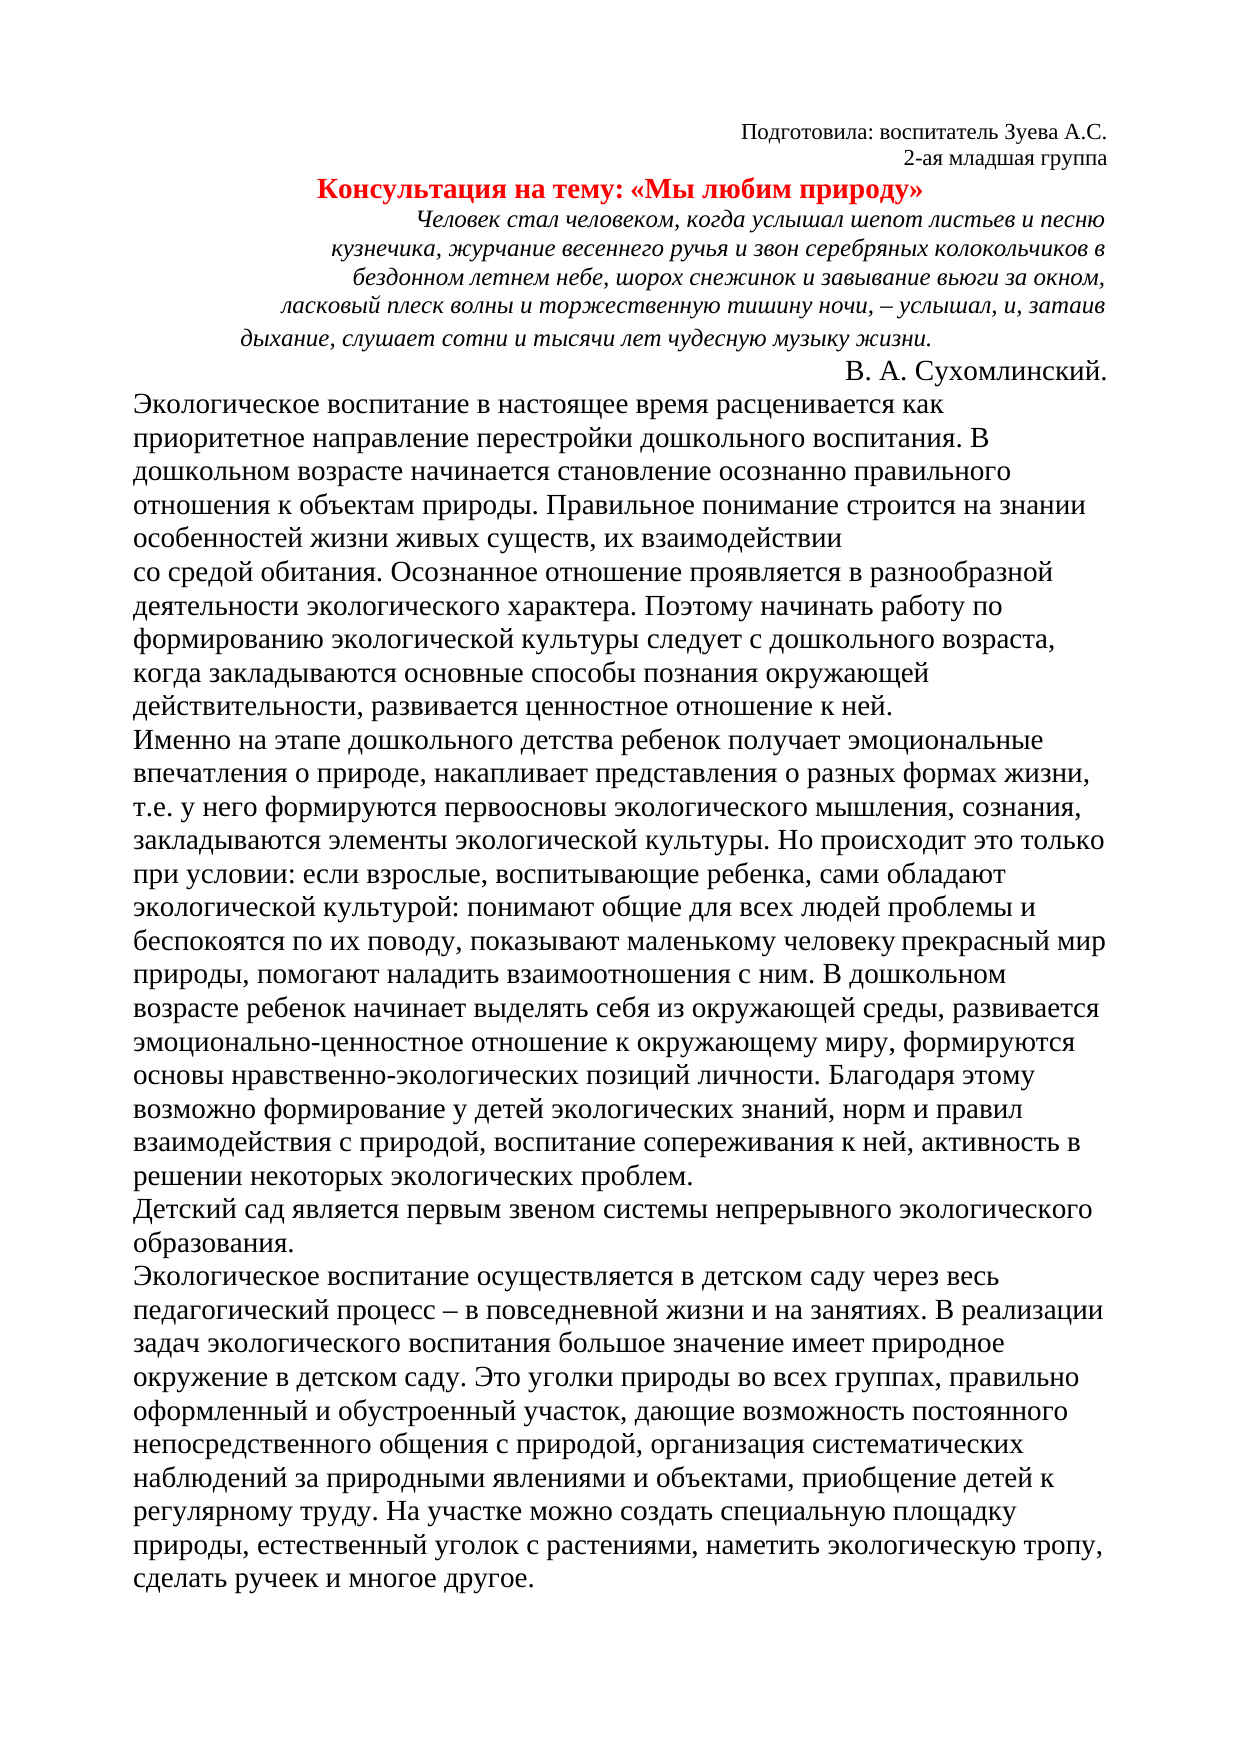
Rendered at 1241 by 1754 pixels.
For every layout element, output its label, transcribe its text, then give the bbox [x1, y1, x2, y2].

text Подготовила: воспитатель Зуева А.С. 2-ая младшая группа [133, 118, 1107, 171]
text кузнечика, журчание весеннего ручья и звон серебряных колокольчиков в [133, 233, 1107, 262]
text Экологическое воспитание в настоящее время расценивается как приоритетное направление перестройки дошкольного воспитания. В дошкольном возрасте начинается становление осознанно правильного отношения к объектам природы. Правильное понимание строится на знании особенностей жизни живых существ, их взаимодействии [133, 386, 1107, 554]
text природы, естественный уголок с растениями, наметить экологическую тропу, сделать ручеек и многое другое. [133, 1527, 1107, 1594]
text Консультация на тему: «Мы любим природу» [133, 171, 1107, 204]
text дыхание, слушает сотни и тысячи лет чудесную музыку жизни. [133, 319, 1107, 353]
text Детский сад является первым звеном системы непрерывного экологического образования. [133, 1191, 1107, 1258]
text со средой обитания. Осознанное отношение проявляется в разнообразной деятельности экологического характера. Поэтому начинать работу по формированию экологической культуры следует с дошкольного возраста, когда закладываются основные способы познания окружающей действительности, развивается ценностное отношение к ней. [133, 554, 1107, 722]
text Экологическое воспитание осуществляется в детском саду через весь педагогический процесс – в повседневной жизни и на занятиях. В реализации задач экологического воспитания большое значение имеет природное окружение в детском саду. Это уголки природы во всех группах, правильно оформленный и обустроенный участок, дающие возможность постоянного непосредственного общения с природой, организация систематических наблюдений за природными явлениями и объектами, приобщение детей к регулярному труду. На участке можно создать специальную площадку [133, 1258, 1107, 1527]
text Именно на этапе дошкольного детства ребенок получает эмоциональные впечатления о природе, накапливает представления о разных формах жизни, т.е. у него формируются первоосновы экологического мышления, сознания, закладываются элементы экологической культуры. Но происходит это только при условии: если взрослые, воспитывающие ребенка, сами обладают экологической культурой: понимают общие для всех людей проблемы и беспокоятся по их поводу, показывают маленькому человеку прекрасный мир природы, помогают наладить взаимоотношения с ним. В дошкольном возрасте ребенок начинает выделять себя из окружающей среды, развивается эмоционально-ценностное отношение к окружающему миру, формируются основы нравственно-экологических позиций личности. Благодаря этому возможно формирование у детей экологических знаний, норм и правил взаимодействия с природой, воспитание сопереживания к ней, активность в решении некоторых экологических проблем. [133, 722, 1107, 1191]
text В. А. Сухомлинский. [133, 353, 1107, 386]
text ласковый плеск волны и торжественную тишину ночи, – услышал, и, затаив [133, 291, 1107, 319]
text Человек стал человеком, когда услышал шепот листьев и песню [133, 204, 1107, 233]
text бездонном летнем небе, шорох снежинок и завывание вьюги за окном, [133, 262, 1107, 291]
